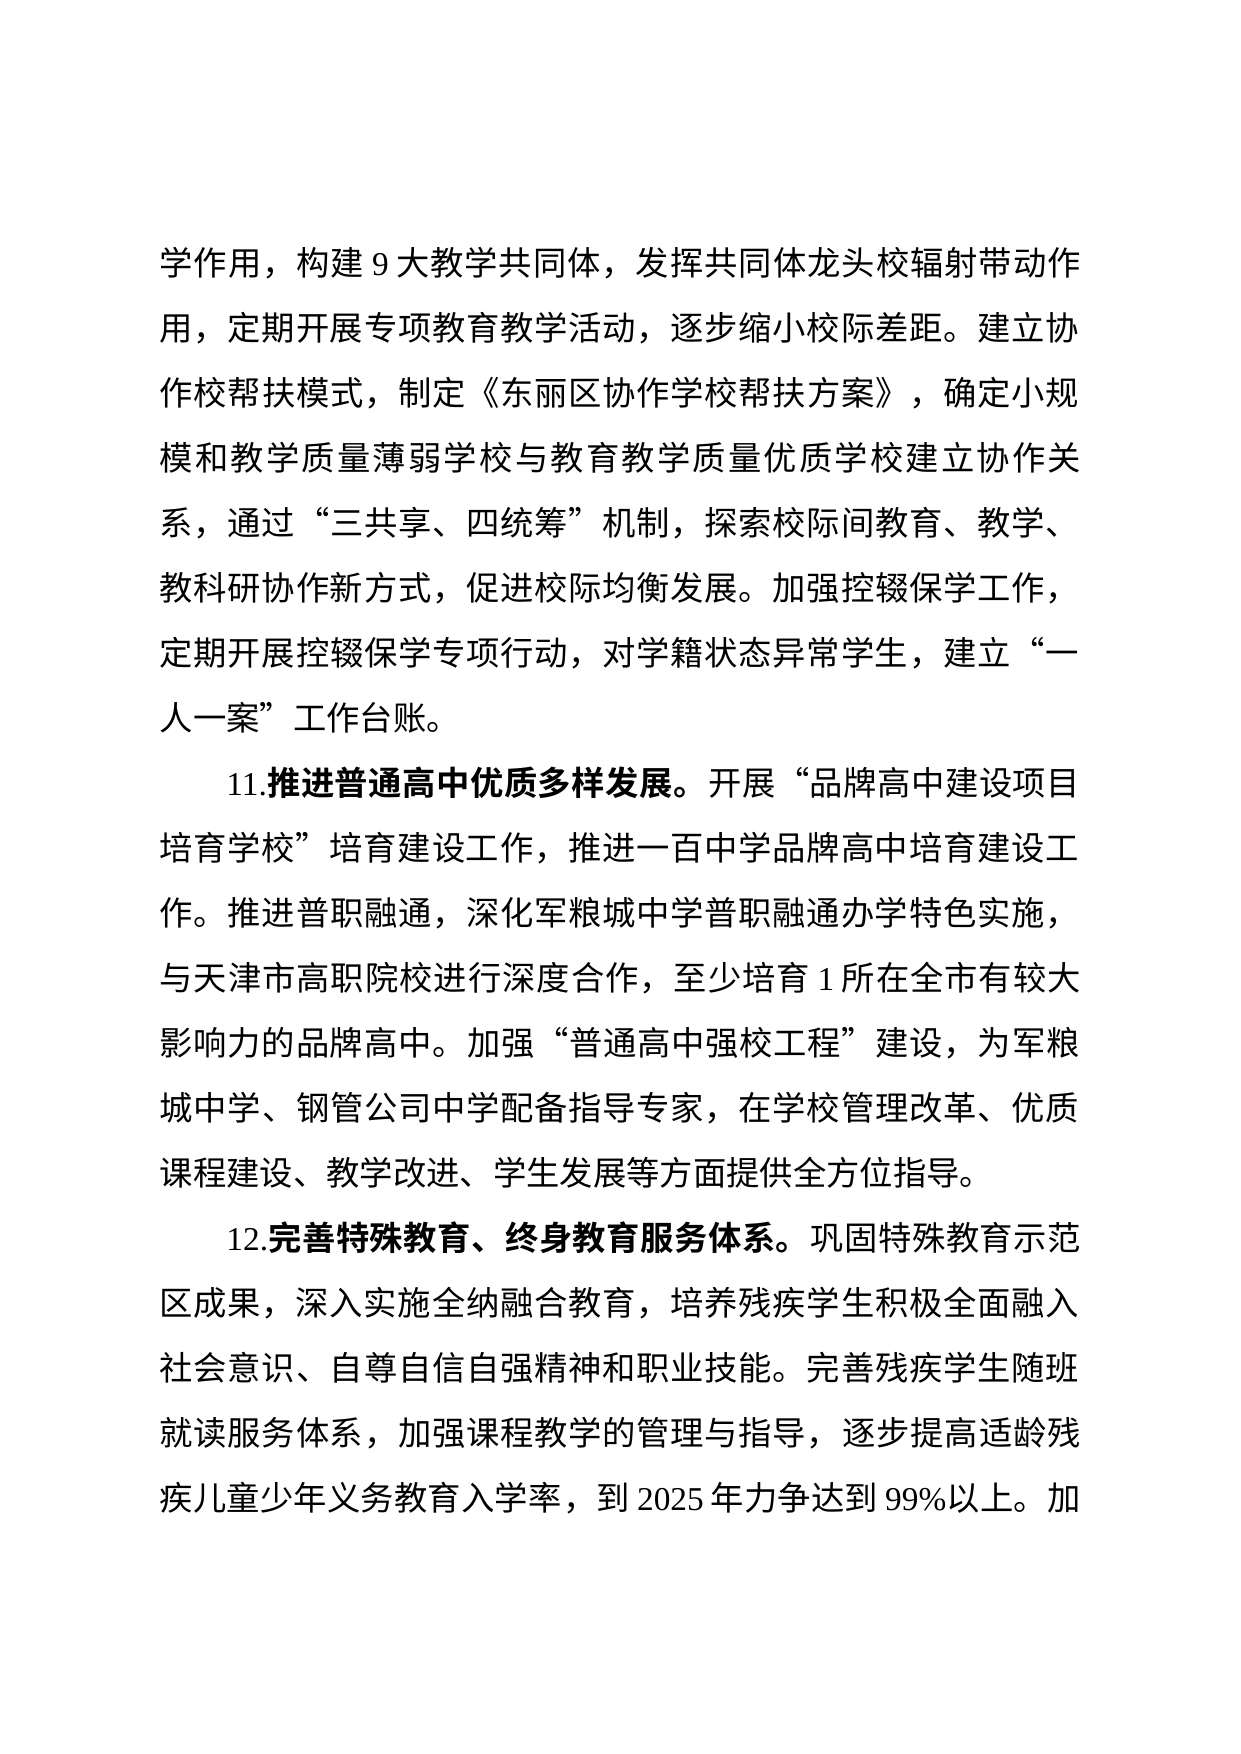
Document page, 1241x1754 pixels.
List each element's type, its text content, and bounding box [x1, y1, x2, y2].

list 11.推进普通高中优质多样发展。开展“品牌高中建设项目培育学校”培育建设工作，推进一百中学品牌高中培育建设工作。推进普职融通，深化军粮城中学普职融通办学特色实施，与天津市高职院校进行深度合作，至少培育1所在全市有较大影响力的品牌高中。加强“普通高中强校工程”建设，为军粮城中学、钢管公司中学配备指导专家，在学校管理改革、优质课程建设、教学改进、学生发展等方面提供全方位指导。 [159, 748, 1081, 1203]
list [159, 228, 1081, 748]
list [159, 1203, 1081, 1528]
